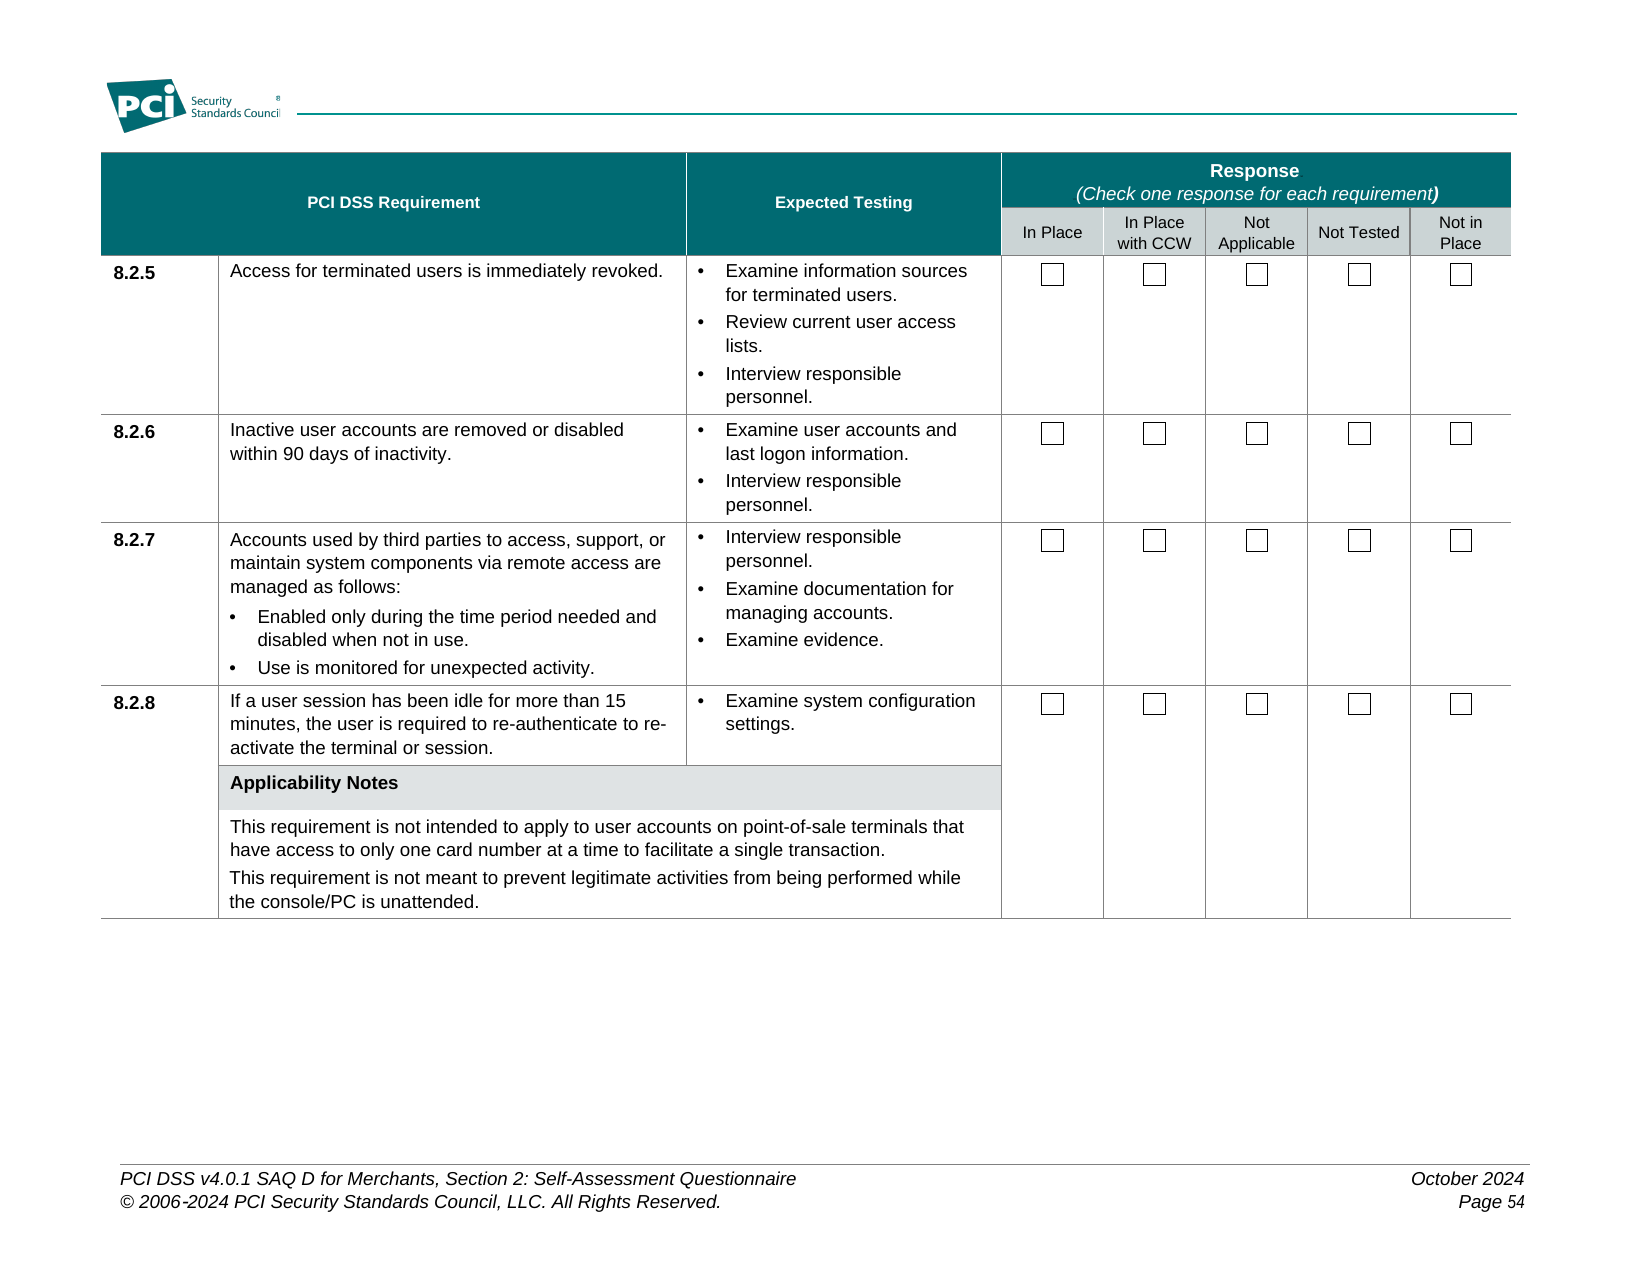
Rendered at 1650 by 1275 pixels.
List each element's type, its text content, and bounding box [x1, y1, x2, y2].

table_cell 8.2.5 [101, 256, 218, 414]
table_header Expected Testing [687, 153, 1001, 255]
table_cell If a user session has been idle for more than 15 minutes, the user is required to re-authenticate to re-activate the terminal or session. [219, 686, 686, 765]
table_cell This requirement is not intended to apply to user accounts on point-of-sale terminals that have access to only one card number at a time to facilitate a single transaction. This requirement is not meant to prevent legitimate activities from being performed while the console/PC is unattended. [219, 810, 1001, 918]
table_cell [1308, 686, 1410, 918]
table_cell Not Tested [1308, 208, 1409, 255]
table_header Response16F 17F(Check one response for each requirement) [1002, 153, 1511, 207]
picture [106, 79, 281, 133]
table_cell [1308, 523, 1410, 685]
table_cell [1002, 415, 1103, 522]
table_cell [1104, 256, 1205, 414]
table_cell Examine information sources for terminated users. Review current user access lists. Interview responsible personnel. [687, 256, 1001, 414]
table_header PCI DSS Requirement [101, 153, 686, 255]
table_cell [1002, 523, 1103, 685]
table_cell 8.2.7 [101, 523, 218, 685]
table_cell [1411, 686, 1511, 918]
table_cell 8.2.8 [101, 686, 218, 918]
table_cell Examine system configuration settings. [687, 686, 1001, 765]
table_cell Applicability Notes [219, 766, 1001, 810]
table_cell [1411, 523, 1511, 685]
table_cell In Place [1002, 208, 1103, 255]
table_cell Accounts used by third parties to access, support, or maintain system components via remote access are managed as follows: Enabled only during the time period needed and disabled when not in use. Use is monitored for unexpected activity. [219, 523, 686, 685]
table_cell Examine user accounts and last logon information. Interview responsible personnel. [687, 415, 1001, 522]
table_cell [1002, 256, 1103, 414]
table_cell Access for terminated users is immediately revoked. [219, 256, 686, 414]
table_cell Not in Place [1411, 208, 1511, 255]
table_cell [1308, 415, 1410, 522]
table_cell Inactive user accounts are removed or disabled within 90 days of inactivity. [219, 415, 686, 522]
table_cell 8.2.6 [101, 415, 218, 522]
table_cell [1206, 686, 1307, 918]
table_cell [1104, 523, 1205, 685]
table_cell [1411, 256, 1511, 414]
table_cell [1206, 256, 1307, 414]
table_cell [1411, 415, 1511, 522]
table_cell In Place with CCW [1104, 208, 1205, 255]
table_cell [1206, 523, 1307, 685]
table_cell [1206, 415, 1307, 522]
table_cell [1002, 686, 1103, 918]
table_cell [1308, 256, 1410, 414]
table_cell Not Applicable [1206, 208, 1307, 255]
table_cell [1104, 686, 1205, 918]
table_cell [1104, 415, 1205, 522]
table_cell Interview responsible personnel. Examine documentation for managing accounts. Examine evidence. [687, 523, 1001, 685]
